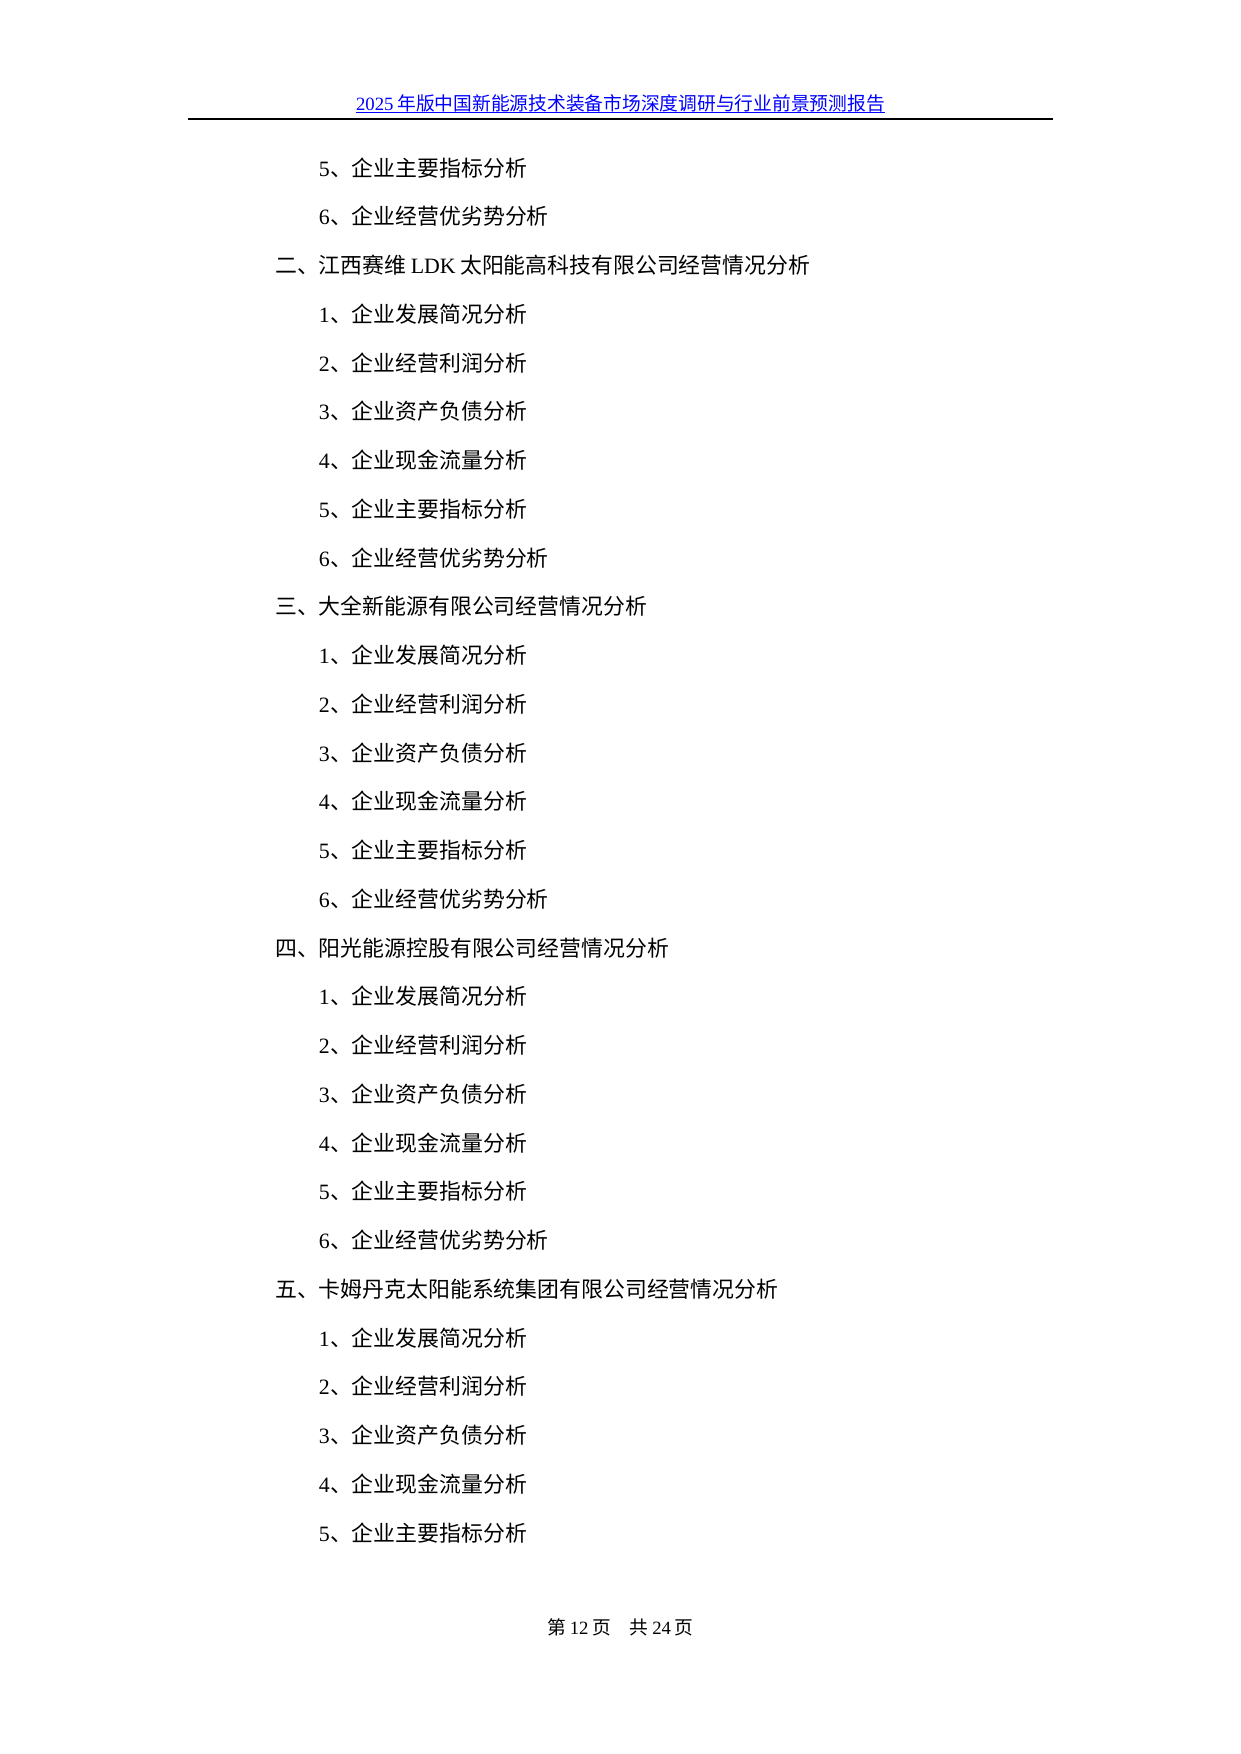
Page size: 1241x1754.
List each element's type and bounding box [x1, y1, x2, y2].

text [187, 150, 1053, 1548]
